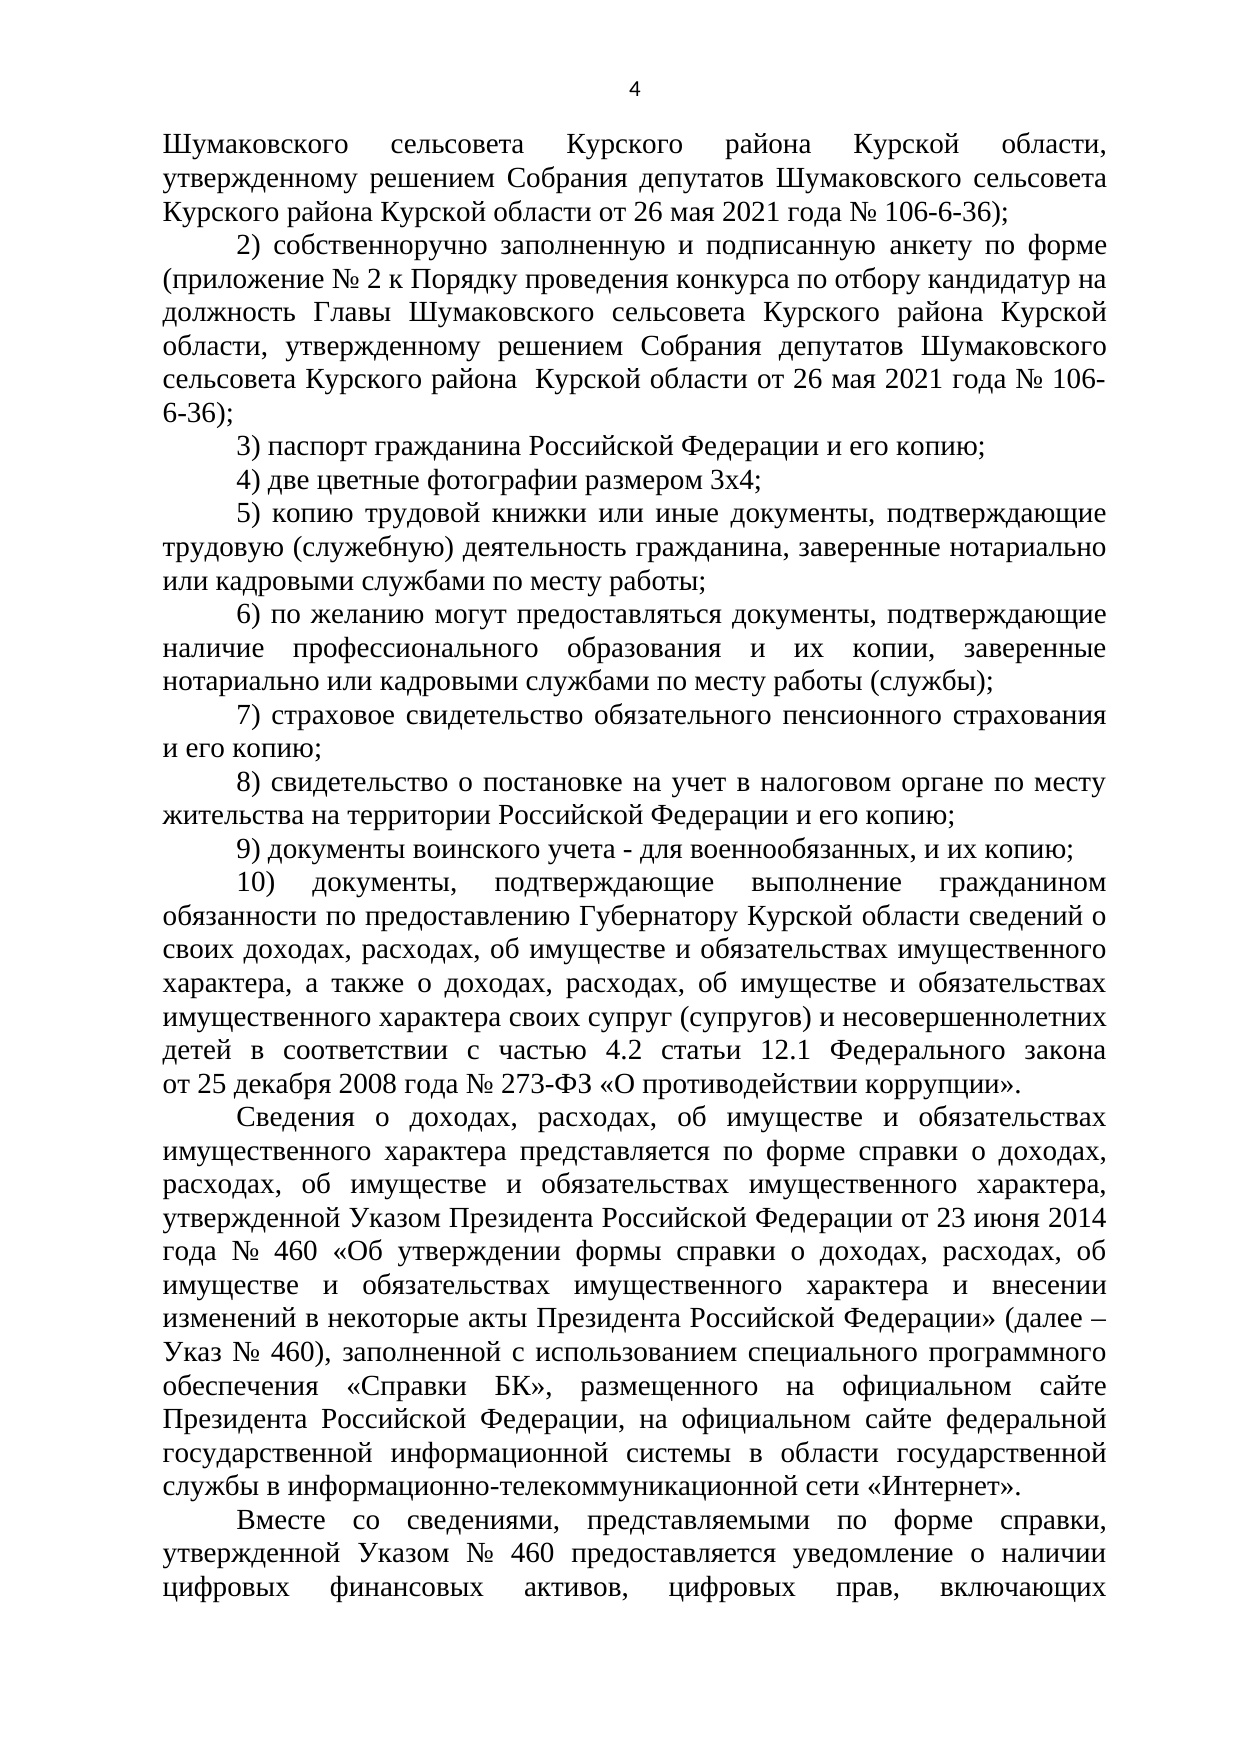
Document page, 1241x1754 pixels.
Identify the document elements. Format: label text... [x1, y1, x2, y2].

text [162, 1502, 1107, 1602]
text 5) копию трудовой книжки или иные документы, подтверждающие трудовую (служебную) деятельность гражданина, заверенные нотариально или кадровыми службами по месту работы; [162, 496, 1107, 596]
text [162, 127, 1107, 227]
text 3) паспорт гражданина Российской Федерации и его копию; [162, 428, 1107, 462]
text Сведения о доходах, расходах, об имуществе и обязательствах имущественного характера представляется по форме справки о доходах, расходах, об имуществе и обязательствах имущественного характера, утвержденной Указом Президента Российской Федерации от 23 июня 2014 года № 460 «Об утверждении формы справки о доходах, расходах, об имуществе и обязательствах имущественного характера и внесении изменений в некоторые акты Президента Российской Федерации» (далее – Указ № 460), заполненной с использованием специального программного обеспечения «Справки БК», размещенного на официальном сайте Президента Российской Федерации, на официальном сайте федеральной государственной информационной системы в области государственной службы в информационно-телекоммуникационной сети «Интернет». [162, 1099, 1107, 1502]
text 6) по желанию могут предоставляться документы, подтверждающие наличие профессионального образования и их копии, заверенные нотариально или кадровыми службами по месту работы (службы); [162, 596, 1107, 697]
text 4) две цветные фотографии размером 3x4; [162, 462, 1107, 496]
text 9) документы воинского учета - для военнообязанных, и их копию; [162, 831, 1107, 864]
text 2) собственноручно заполненную и подписанную анкету по форме (приложение № 2 к Порядку проведения конкурса по отбору кандидатур на должность Главы Шумаковского сельсовета Курского района Курской области, утвержденному решением Собрания депутатов Шумаковского сельсовета Курского района Курской области от 26 мая 2021 года № 106-6-36); [162, 227, 1107, 428]
text 8) свидетельство о постановке на учет в налоговом органе по месту жительства на территории Российской Федерации и его копию; [162, 764, 1107, 831]
text 7) страховое свидетельство обязательного пенсионного страхования и его копию; [162, 697, 1107, 764]
text 10) документы, подтверждающие выполнение гражданином обязанности по предоставлению Губернатору Курской области сведений о своих доходах, расходах, об имуществе и обязательствах имущественного характера, а также о доходах, расходах, об имуществе и обязательствах имущественного характера своих супруг (супругов) и несовершеннолетних детей в соответствии с частью 4.2 статьи 12.1 Федерального закона от 25 декабря 2008 года № 273-ФЗ «О противодействии коррупции». [162, 864, 1107, 1099]
